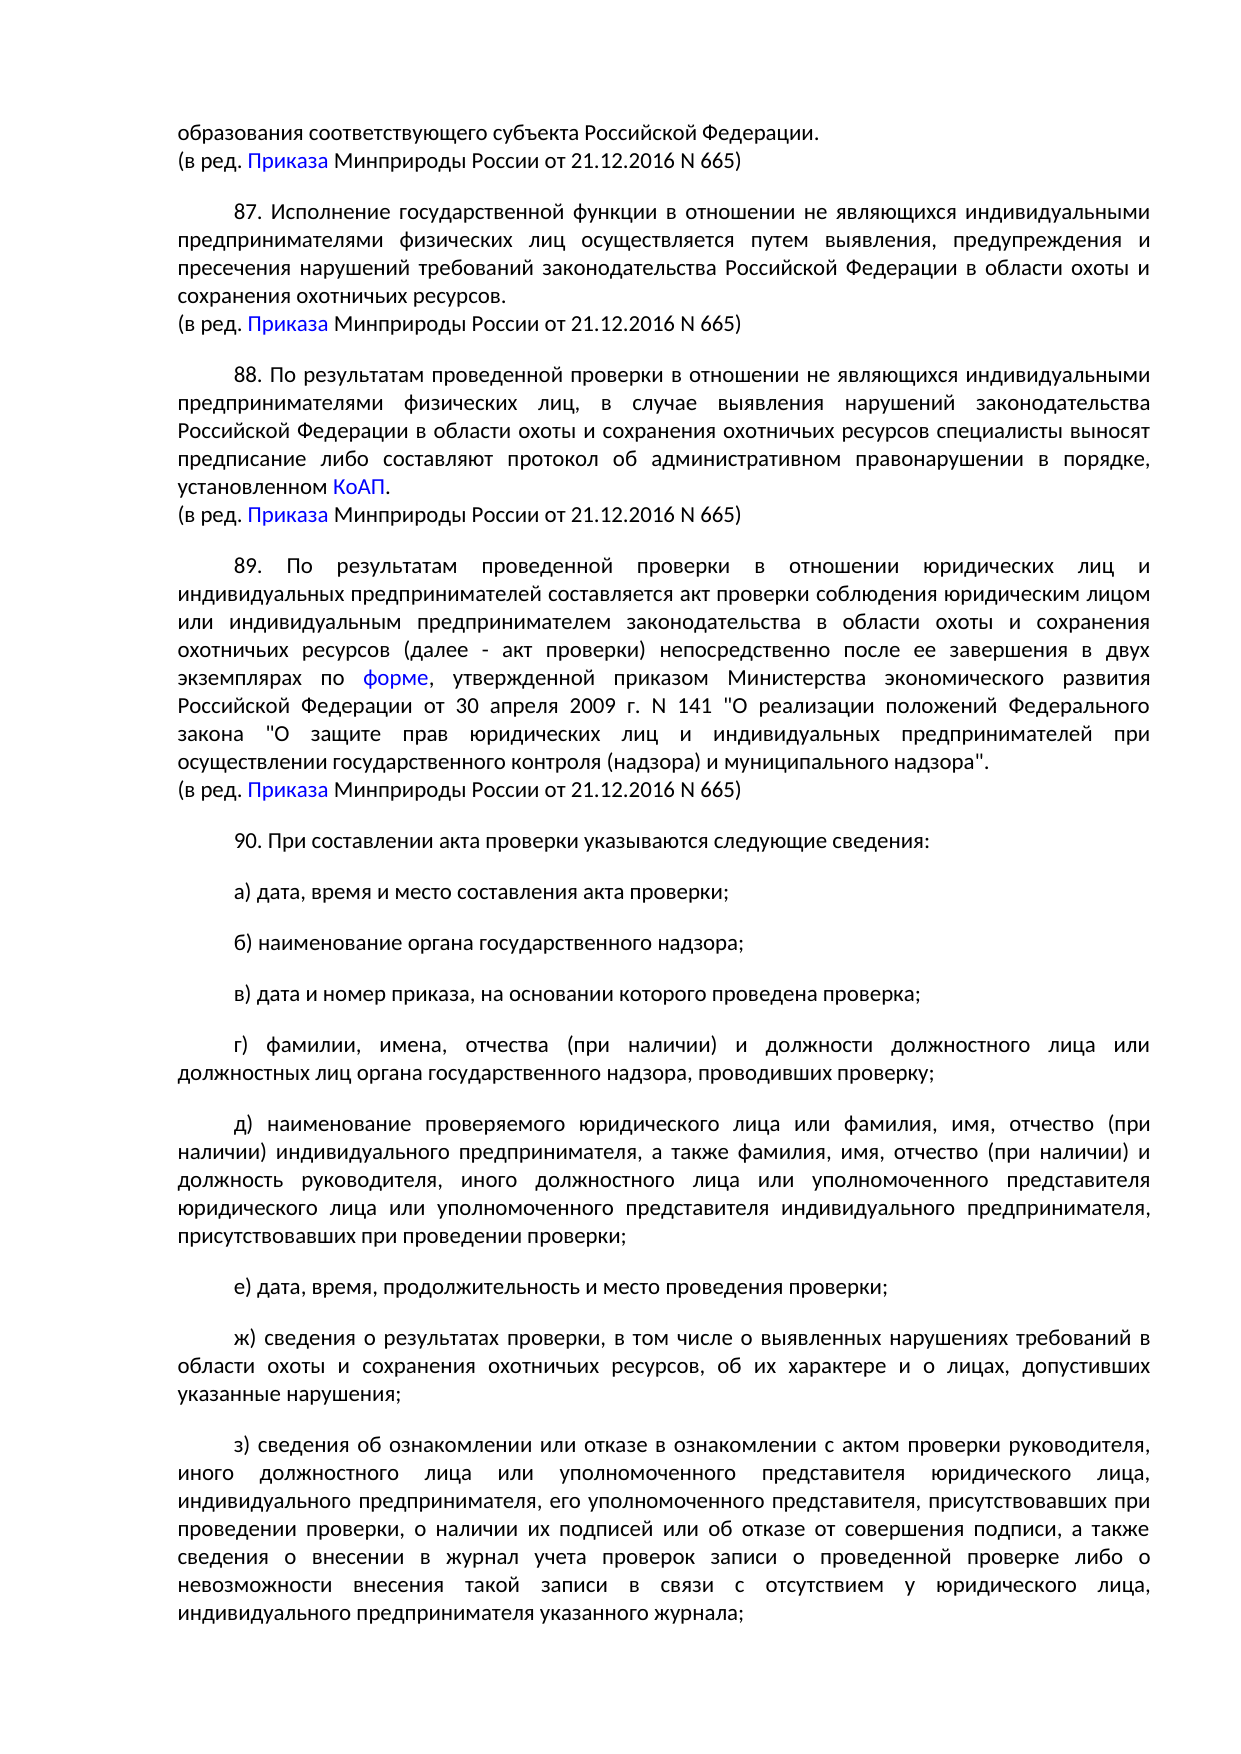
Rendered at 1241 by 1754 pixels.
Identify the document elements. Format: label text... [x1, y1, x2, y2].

text в) дата и номер приказа, на основании которого проведена проверка; [177, 979, 1152, 1007]
text 89. По результатам проведенной проверки в отношении юридических лиц и индивидуальных предпринимателей составляется акт проверки соблюдения юридическим лицом или индивидуальным предпринимателем законодательства в области охоты и сохранения охотничьих ресурсов (далее - акт проверки) непосредственно после ее завершения в двух экземплярах по форме, утвержденной приказом Министерства экономического развития Российской Федерации от 30 апреля 2009 г. N 141 "О реализации положений Федерального закона "О защите прав юридических лиц и индивидуальных предпринимателей при осуществлении государственного контроля (надзора) и муниципального надзора". [177, 551, 1152, 775]
text 88. По результатам проведенной проверки в отношении не являющихся индивидуальными предпринимателями физических лиц, в случае выявления нарушений законодательства Российской Федерации в области охоты и сохранения охотничьих ресурсов специалисты выносят предписание либо составляют протокол об административном правонарушении в порядке, установленном КоАП. [177, 360, 1152, 500]
text (в ред. Приказа Минприроды России от 21.12.2016 N 665) [177, 146, 1152, 174]
text г) фамилии, имена, отчества (при наличии) и должности должностного лица или должностных лиц органа государственного надзора, проводивших проверку; [177, 1030, 1152, 1086]
text з) сведения об ознакомлении или отказе в ознакомлении с актом проверки руководителя, иного должностного лица или уполномоченного представителя юридического лица, индивидуального предпринимателя, его уполномоченного представителя, присутствовавших при проведении проверки, о наличии их подписей или об отказе от совершения подписи, а также сведения о внесении в журнал учета проверок записи о проведенной проверке либо о невозможности внесения такой записи в связи с отсутствием у юридического лица, индивидуального предпринимателя указанного журнала; [177, 1430, 1152, 1626]
text д) наименование проверяемого юридического лица или фамилия, имя, отчество (при наличии) индивидуального предпринимателя, а также фамилия, имя, отчество (при наличии) и должность руководителя, иного должностного лица или уполномоченного представителя юридического лица или уполномоченного представителя индивидуального предпринимателя, присутствовавших при проведении проверки; [177, 1109, 1152, 1249]
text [177, 118, 1152, 146]
text (в ред. Приказа Минприроды России от 21.12.2016 N 665) [177, 309, 1152, 337]
text б) наименование органа государственного надзора; [177, 928, 1152, 956]
text (в ред. Приказа Минприроды России от 21.12.2016 N 665) [177, 775, 1152, 803]
text 87. Исполнение государственной функции в отношении не являющихся индивидуальными предпринимателями физических лиц осуществляется путем выявления, предупреждения и пресечения нарушений требований законодательства Российской Федерации в области охоты и сохранения охотничьих ресурсов. [177, 197, 1152, 309]
text (в ред. Приказа Минприроды России от 21.12.2016 N 665) [177, 500, 1152, 528]
text а) дата, время и место составления акта проверки; [177, 877, 1152, 905]
text 90. При составлении акта проверки указываются следующие сведения: [177, 826, 1152, 854]
text е) дата, время, продолжительность и место проведения проверки; [177, 1272, 1152, 1300]
text ж) сведения о результатах проверки, в том числе о выявленных нарушениях требований в области охоты и сохранения охотничьих ресурсов, об их характере и о лицах, допустивших указанные нарушения; [177, 1323, 1152, 1407]
